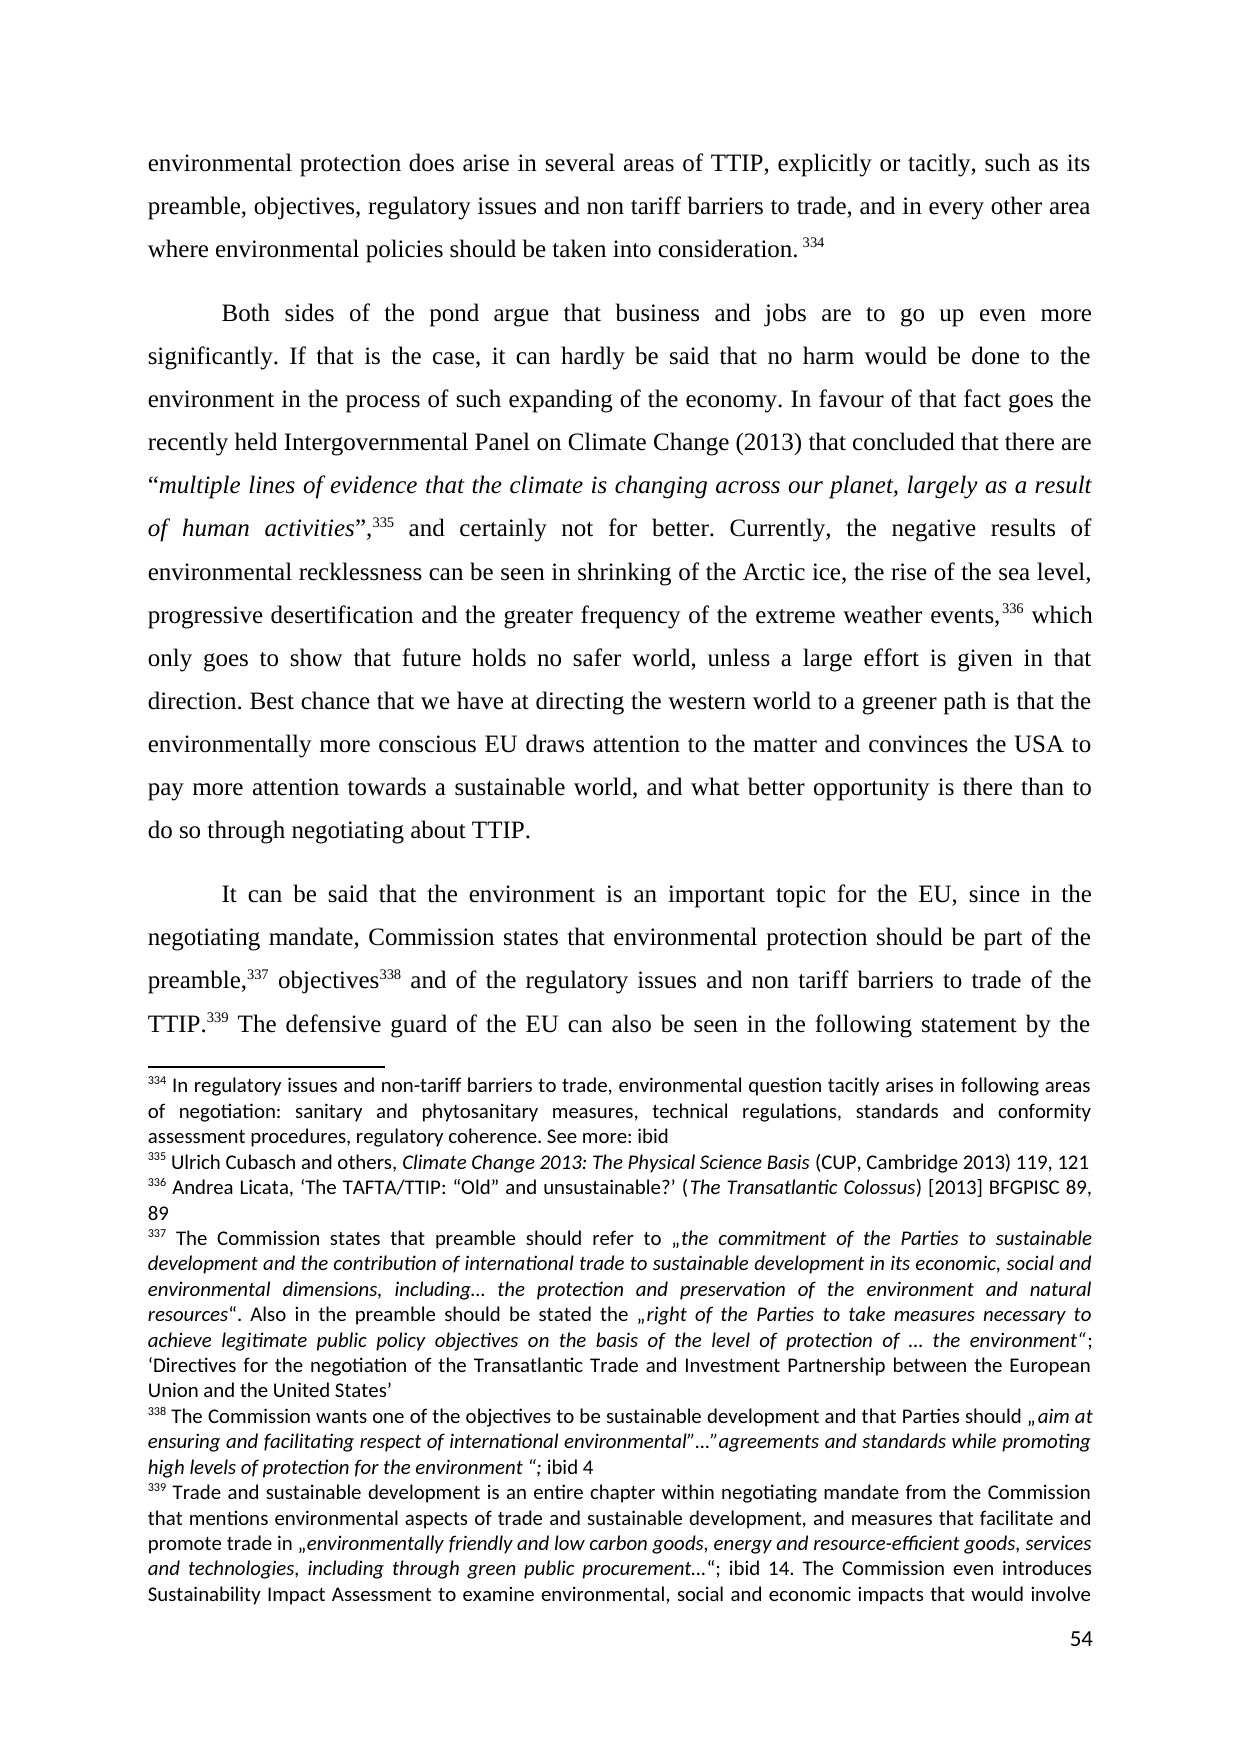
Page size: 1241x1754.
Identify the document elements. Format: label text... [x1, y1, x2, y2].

text Both sides of the pond argue that business and jobs are to go up even more significantly. If that is the case, it can hardly be said that no harm would be done to the environment in the process of such expanding of the economy. In favour of that fact goes the recently held Intergovernmental Panel on Climate Change (2013) that concluded that there are “multiple lines of evidence that the climate is changing across our planet, largely as a result of human activities”, and certainly not for better. Currently, the negative results of environmental recklessness can be seen in shrinking of the Arctic ice, the rise of the sea level, progressive desertification and the greater frequency of the extreme weather events, which only goes to show that future holds no safer world, unless a large effort is given in that direction. Best chance that we have at directing the western world to a greener path is that the environmentally more conscious EU draws attention to the matter and convinces the USA to pay more attention towards a sustainable world, and what better opportunity is there than to do so through negotiating about TTIP. [148, 298, 1093, 844]
text Although environment is not a standalone topic of negotiations, according to the negotiating mandate of the Commission, nevertheless, the question of level of environmental protection does arise in several areas of TTIP, explicitly or tacitly, such as its preamble, objectives, regulatory issues and non tariff barriers to trade, and in every other area where environmental policies should be taken into consideration. [148, 148, 1093, 263]
text It can be said that the environment is an important topic for the EU, since in the negotiating mandate, Commission states that environmental protection should be part of the preamble, objectives and of the regulatory issues and non tariff barriers to trade of the TTIP. The defensive guard of the EU can also be seen in the following statement by the European Trade Commissioner, Karel de Gucht, when he was talking about TTIP negotiations: “…environmental standards will under no circumstances be lowered…“. The EU's so-called 2020 climate and energy plan, that is one of the most ambitious, comprehensive and concrete plan for sustainable development, already paves the way for more environmentally friendly future in the EU. Also, providence of the Commission and caution given to counter USA's reckless environmental approach can be seen in its own impact assessment of TTIP, which concludes that „every scenario under the FTA and the intermediary policy option increases trade and thus the need for resources for production. This may increase waste and may pose dangers for both natural resources and the preservation of biodiversity.” [148, 879, 1093, 1037]
